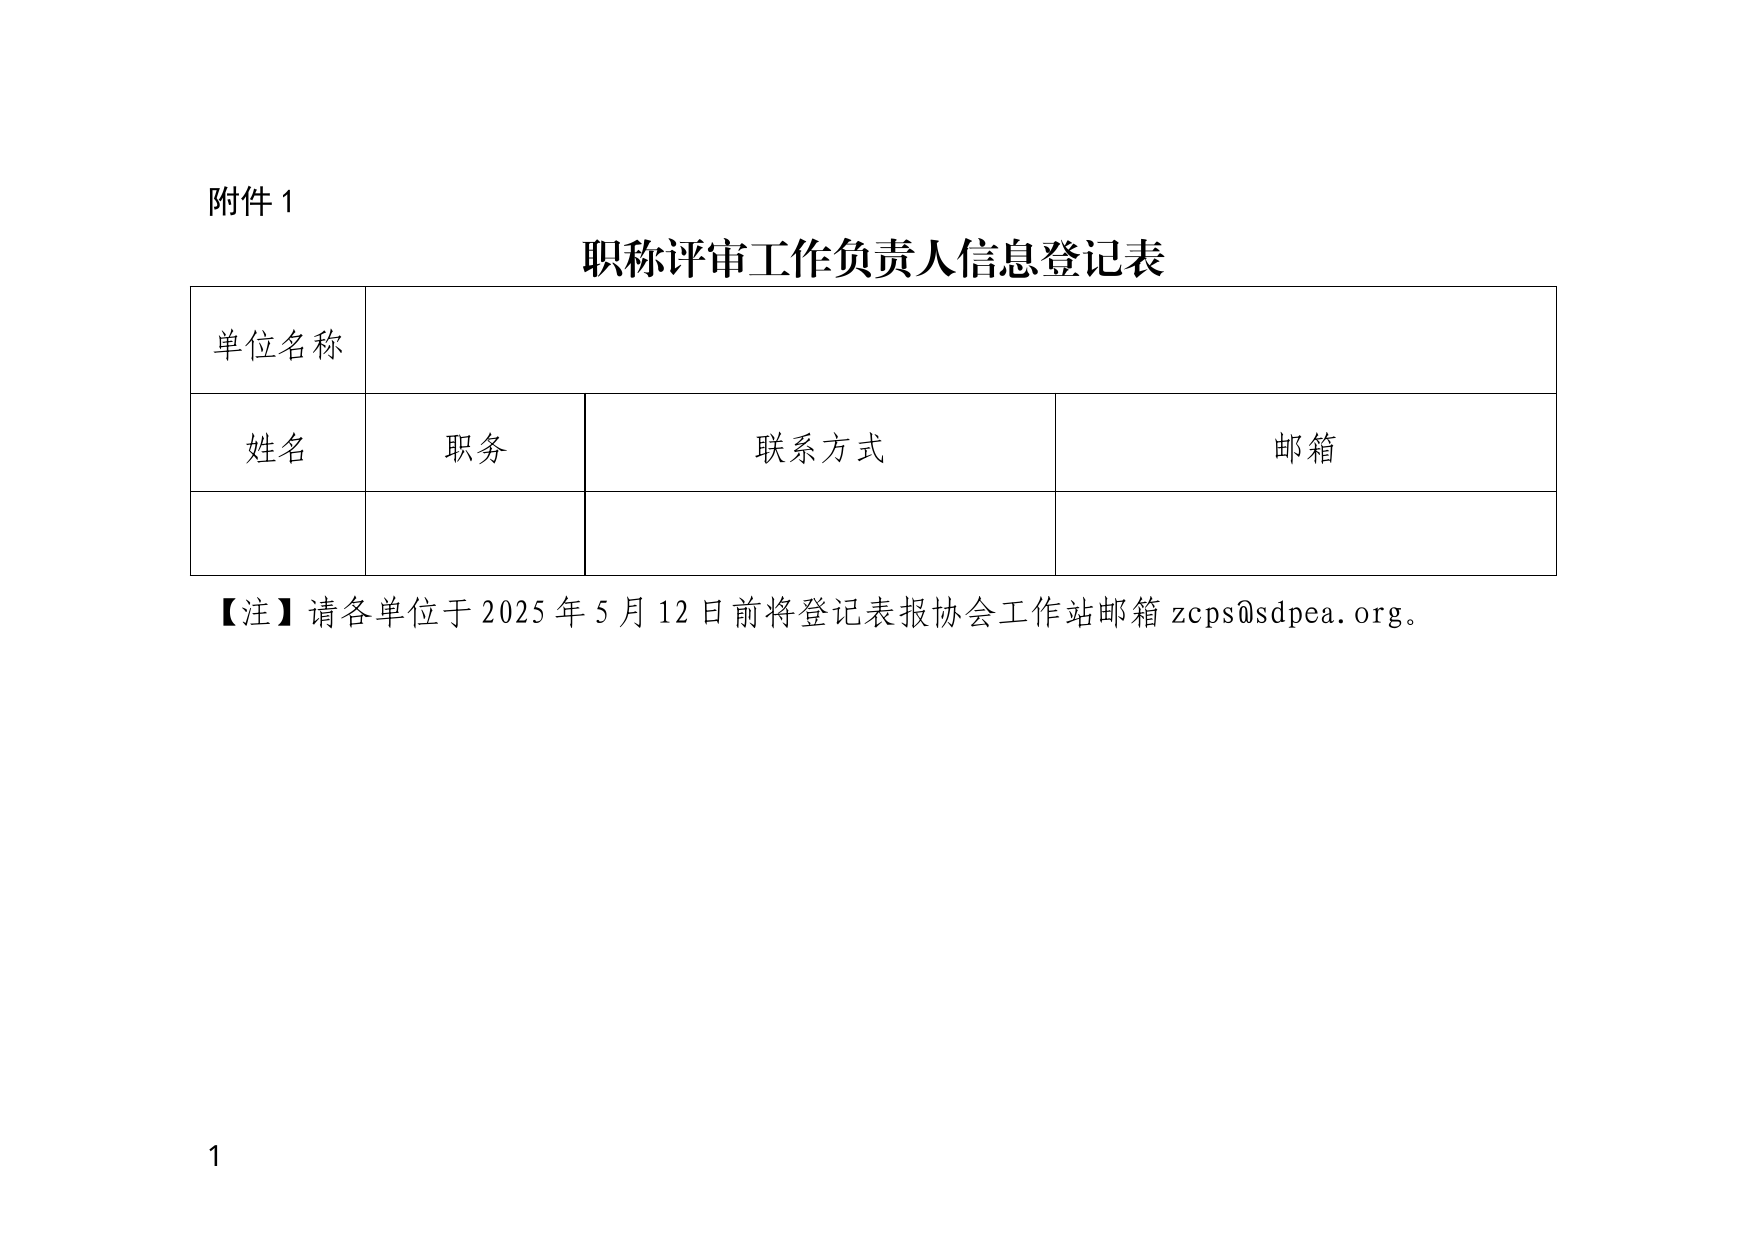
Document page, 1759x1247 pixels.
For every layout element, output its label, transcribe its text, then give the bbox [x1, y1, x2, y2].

table_cell [366, 492, 584, 575]
table_cell [1056, 492, 1556, 575]
table_cell 职务 [366, 394, 584, 491]
text 【注】请各单位于2025年5月12日前将登记表报协会工作站邮箱zcps@sdpea.org。 [207, 576, 1540, 636]
text 附件1 [207, 165, 1540, 226]
table_header [366, 287, 1556, 392]
table_cell 姓名 [191, 394, 365, 491]
table_cell [586, 492, 1055, 575]
text 职称评审工作负责人信息登记表 [207, 226, 1540, 286]
table_header 单位名称 [191, 287, 365, 392]
table_cell 联系方式 [586, 394, 1055, 491]
table_cell [191, 492, 365, 575]
table_cell 邮箱 [1056, 394, 1556, 491]
